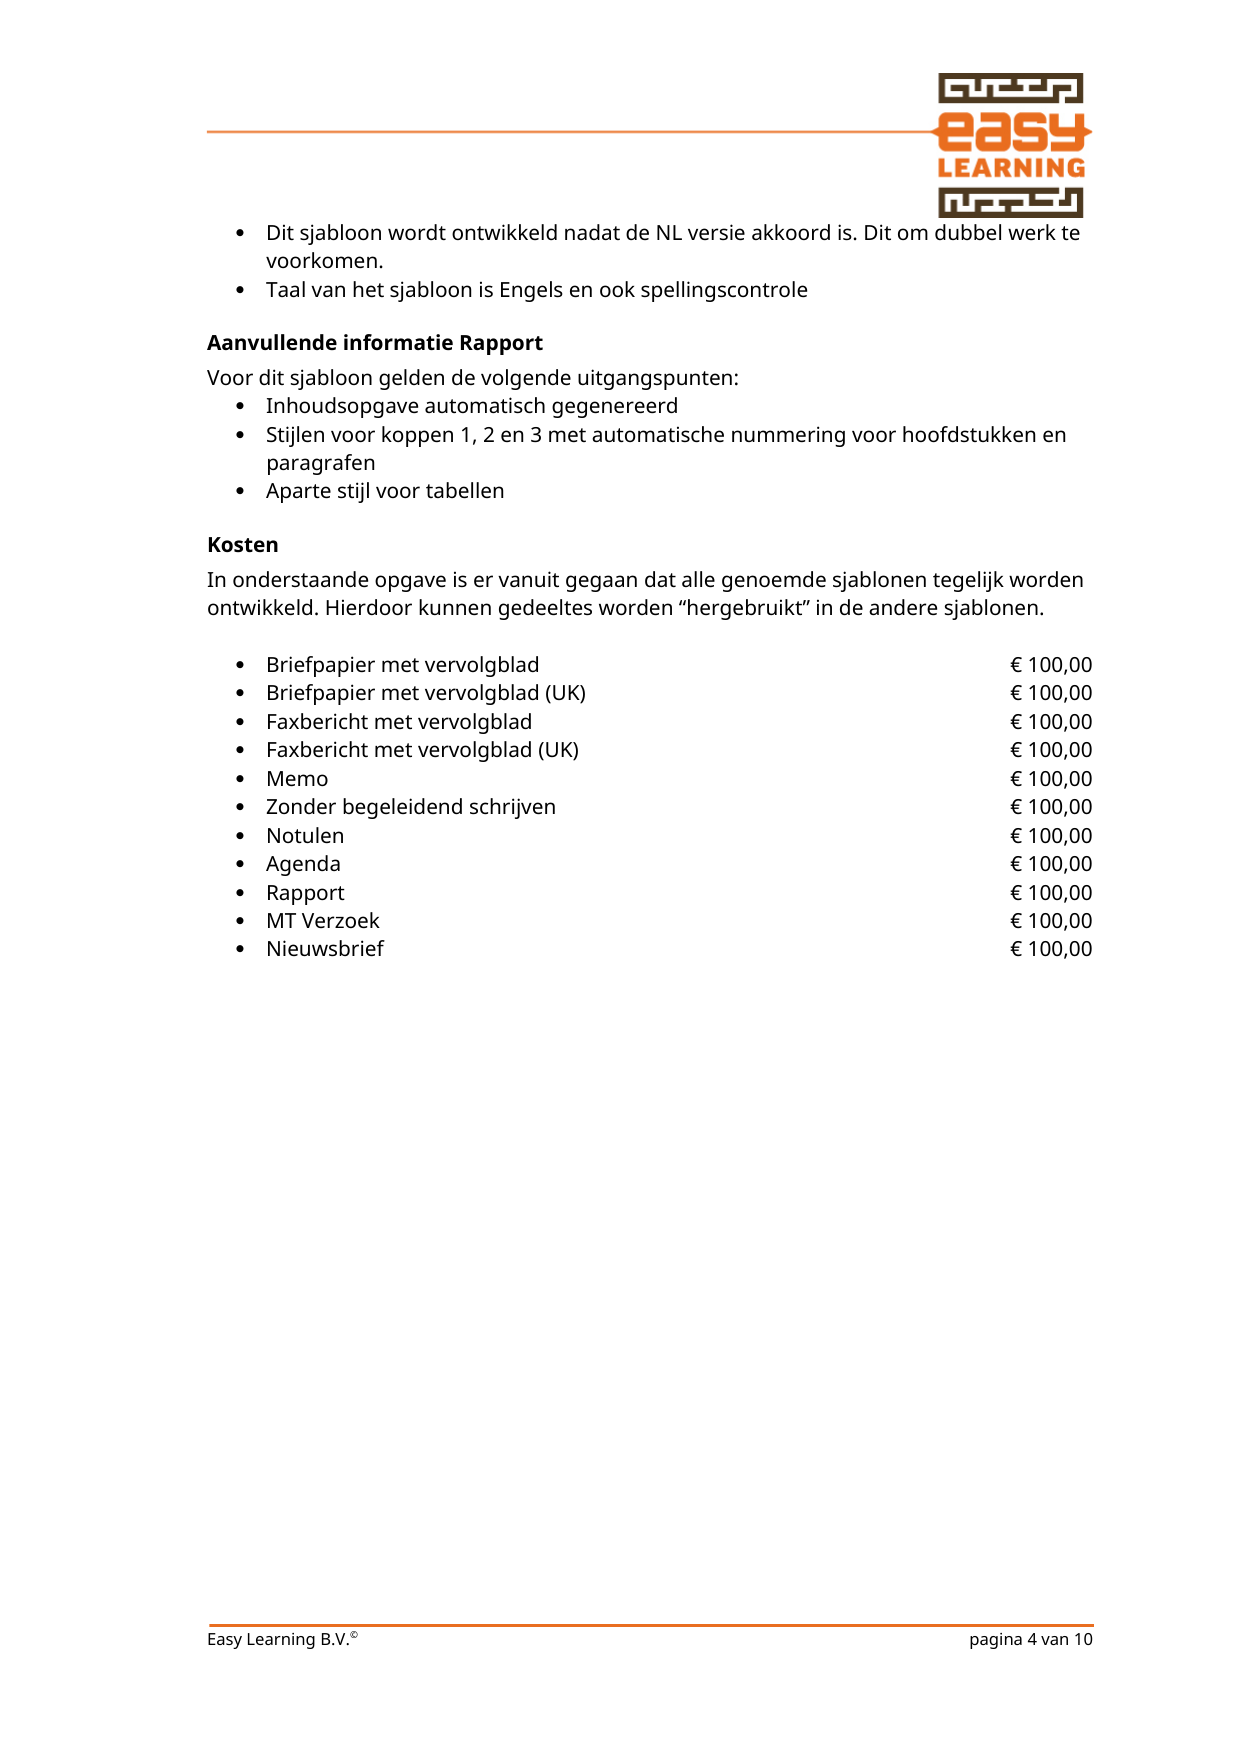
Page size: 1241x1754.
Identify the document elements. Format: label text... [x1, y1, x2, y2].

text Notulen € 100,00 [236, 821, 1092, 849]
text Briefpapier met vervolgblad € 100,00 [236, 650, 1092, 678]
text In onderstaande opgave is er vanuit gegaan dat alle genoemde sjablonen tegelijk worden ontwikkeld. Hierdoor kunnen gedeeltes worden “hergebruikt” in de andere sjablonen. [207, 565, 1092, 622]
text Faxbericht met vervolgblad € 100,00 [236, 707, 1092, 735]
subtitle Aanvullende informatie Rapport [207, 328, 1092, 357]
text Voor dit sjabloon gelden de volgende uitgangspunten: [207, 363, 1092, 391]
list Aparte stijl voor tabellen [236, 477, 1092, 505]
text Agenda € 100,00 [236, 849, 1092, 878]
picture [206, 73, 1093, 218]
text Nieuwsbrief € 100,00 [236, 934, 1092, 963]
subtitle Kosten [207, 530, 1092, 558]
list Inhoudsopgave automatisch gegenereerd [236, 391, 1092, 420]
text Zonder begeleidend schrijven € 100,00 [236, 792, 1092, 821]
list Dit sjabloon wordt ontwikkeld nadat de NL versie akkoord is. Dit om dubbel werk te voorkomen. [236, 218, 1092, 275]
text Faxbericht met vervolgblad (UK) € 100,00 [236, 735, 1092, 764]
text Rapport € 100,00 [236, 878, 1092, 906]
text Memo € 100,00 [236, 764, 1092, 792]
text Briefpapier met vervolgblad (UK) € 100,00 [236, 678, 1092, 707]
text MT Verzoek € 100,00 [236, 906, 1092, 934]
list Stijlen voor koppen 1, 2 en 3 met automatische nummering voor hoofdstukken en paragrafen [236, 420, 1092, 477]
list Taal van het sjabloon is Engels en ook spellingscontrole [236, 275, 1092, 303]
